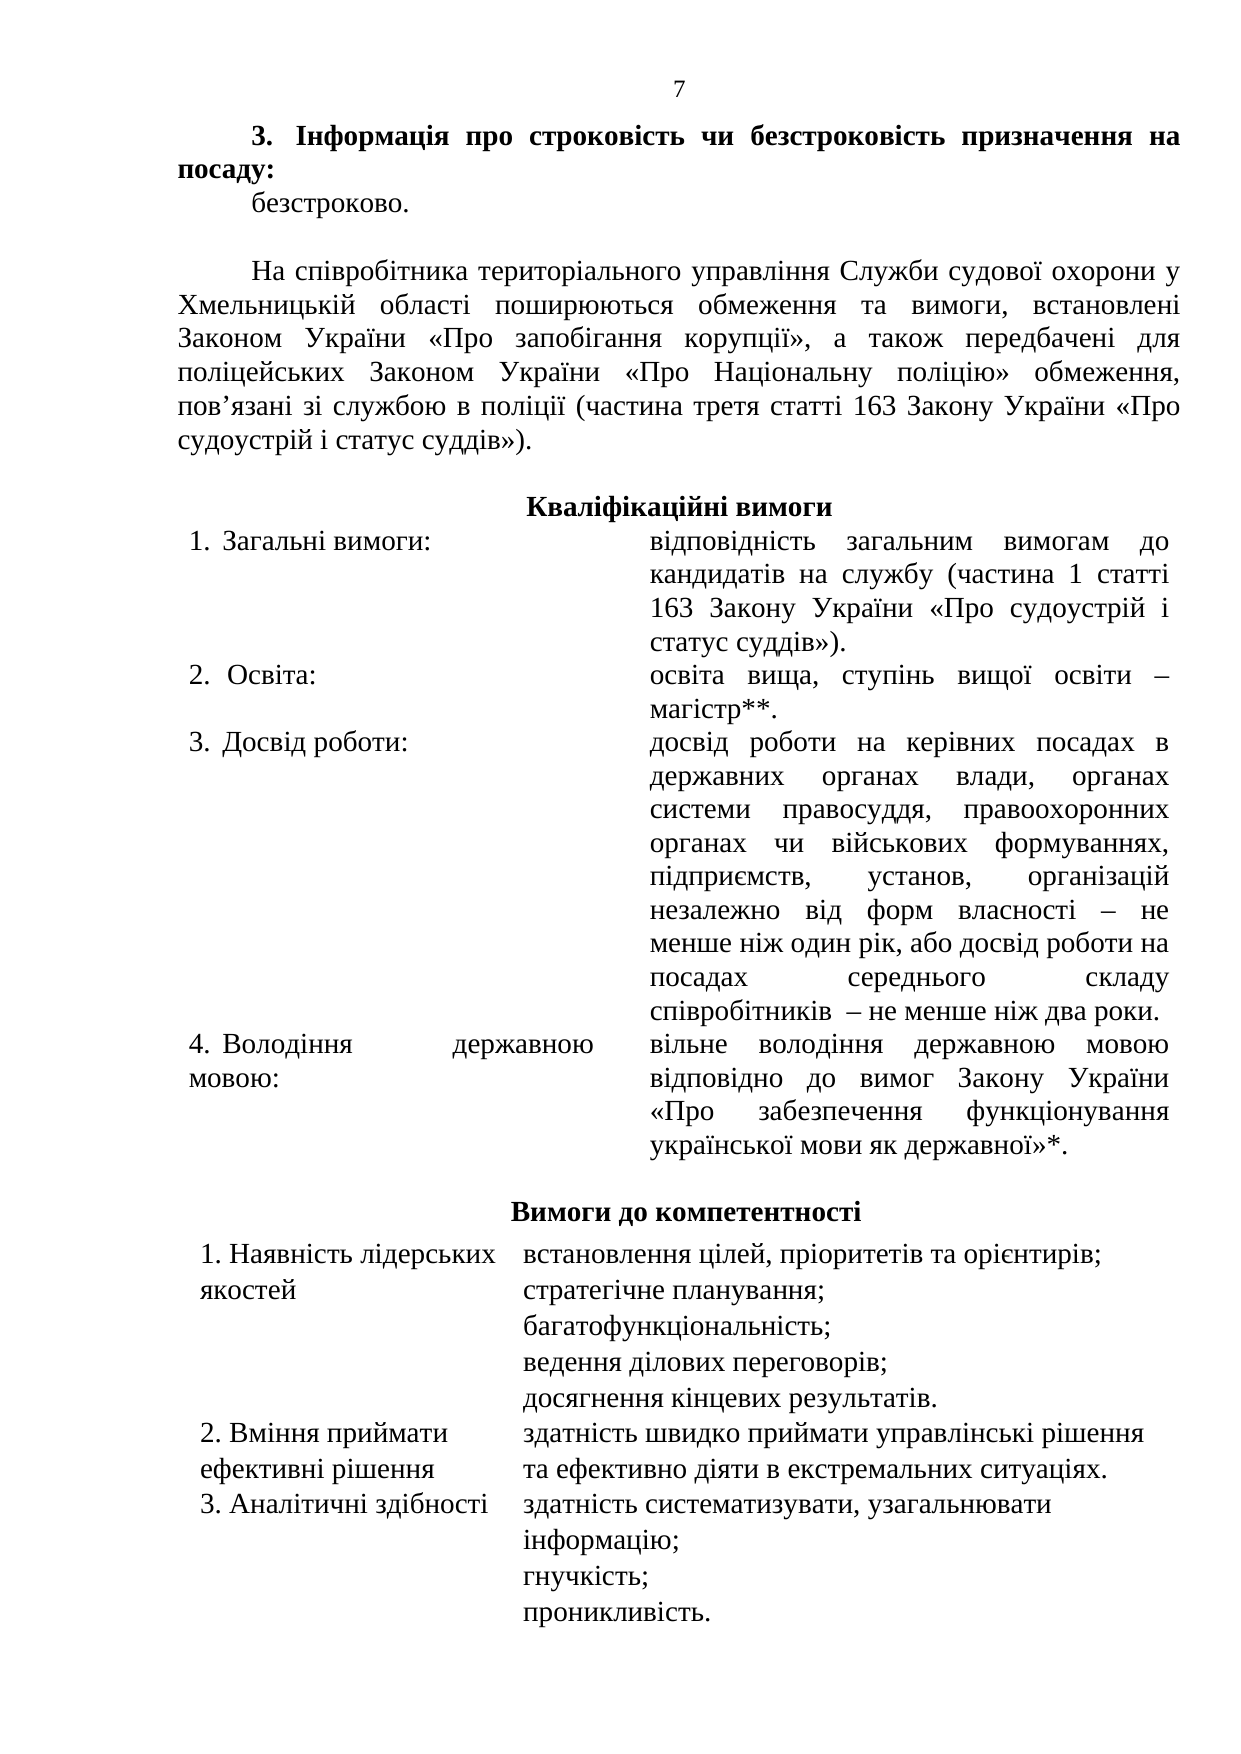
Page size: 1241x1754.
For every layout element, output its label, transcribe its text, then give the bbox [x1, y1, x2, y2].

list Інформація про строковість чи безстроковість призначення на посаду: [177, 118, 1181, 185]
table_cell Досвід роботи: [177, 724, 605, 1026]
table_cell Професійні знання [177, 1236, 1195, 1630]
table_header Загальні вимоги: [177, 523, 605, 657]
table_cell вільне володіння державною мовою відповідно до вимог Закону України «Про забезпечення функціонування української мови як державної»*. [605, 1026, 1181, 1160]
table_header відповідність загальним вимогам до кандидатів на службу (частина 1 статті 163 Закону України «Про судоустрій і статус суддів»). [605, 523, 1181, 657]
table_header Вимоги до компетентності [177, 1194, 1195, 1236]
table_cell Освіта: [177, 657, 605, 724]
table_cell освіта вища, ступінь вищої освіти – магістр**. [605, 657, 1181, 724]
text Кваліфікаційні вимоги [177, 489, 1181, 523]
list На співробітника територіального управління Служби судової охорони у Хмельницькій області поширюються обмеження та вимоги, встановлені Законом України «Про запобігання корупції», а також передбачені для поліцейських Законом України «Про Національну поліцію» обмеження, пов’язані зі службою в поліції (частина третя статті 163 Закону України «Про судоустрій і статус суддів»). [177, 253, 1181, 456]
table_cell Володіння державною мовою: [177, 1026, 605, 1160]
table_cell досвід роботи на керівних посадах в державних органах влади, органах системи правосуддя, правоохоронних органах чи військових формуваннях, підприємств, установ, організацій незалежно від форм власності – не менше ніж один рік, або досвід роботи на посадах середнього складу співробітників – не менше ніж два роки. [605, 724, 1181, 1026]
list безстроково. [251, 185, 1181, 219]
